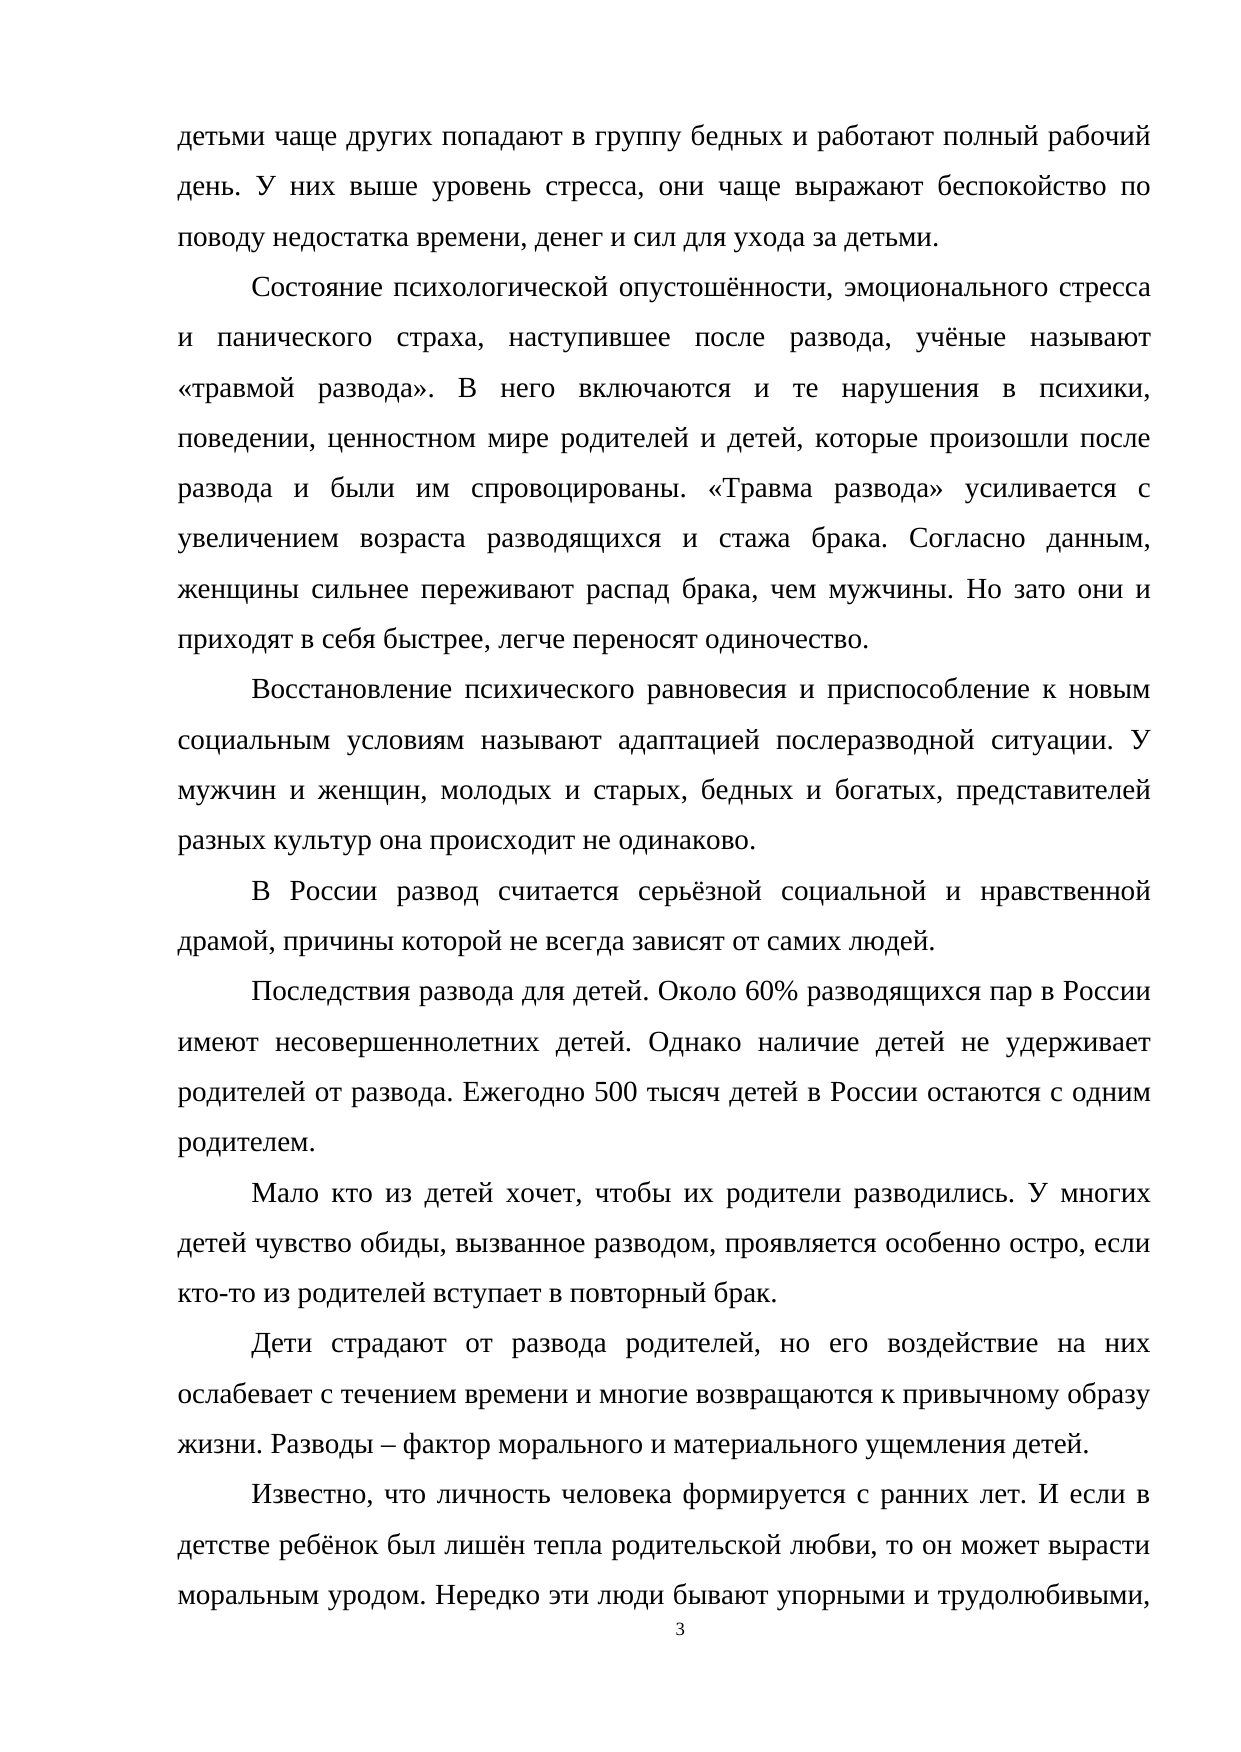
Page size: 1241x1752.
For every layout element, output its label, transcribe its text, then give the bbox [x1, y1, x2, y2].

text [177, 1477, 1152, 1611]
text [177, 118, 1152, 252]
text Восстановление психического равновесия и приспособление к новым социальным условиям называют адаптацией послеразводной ситуации. У мужчин и женщин, молодых и старых, бедных и богатых, представителей разных культур она происходит не одинаково. [177, 672, 1152, 856]
text Последствия развода для детей. Около 60% разводящихся пар в России имеют несовершеннолетних детей. Однако наличие детей не удерживает родителей от развода. Ежегодно 500 тысяч детей в России остаются с одним родителем. [177, 973, 1152, 1158]
text Состояние психологической опустошённости, эмоционального стресса и панического страха, наступившее после развода, учёные называют «травмой развода». В него включаются и те нарушения в психики, поведении, ценностном мире родителей и детей, которые произошли после развода и были им спровоцированы. «Травма развода» усиливается с увеличением возраста разводящихся и стажа брака. Согласно данным, женщины сильнее переживают распад брака, чем мужчины. Но зато они и приходят в себя быстрее, легче переносят одиночество. [177, 269, 1152, 655]
text Мало кто из детей хочет, чтобы их родители разводились. У многих детей чувство обиды, вызванное разводом, проявляется особенно остро, если кто-то из родителей вступает в повторный брак. [177, 1175, 1152, 1309]
text Дети страдают от развода родителей, но его воздействие на них ослабевает с течением времени и многие возвращаются к привычному образу жизни. Разводы – фактор морального и материального ущемления детей. [177, 1326, 1152, 1460]
text В России развод считается серьёзной социальной и нравственной драмой, причины которой не всегда зависят от самих людей. [177, 873, 1152, 957]
